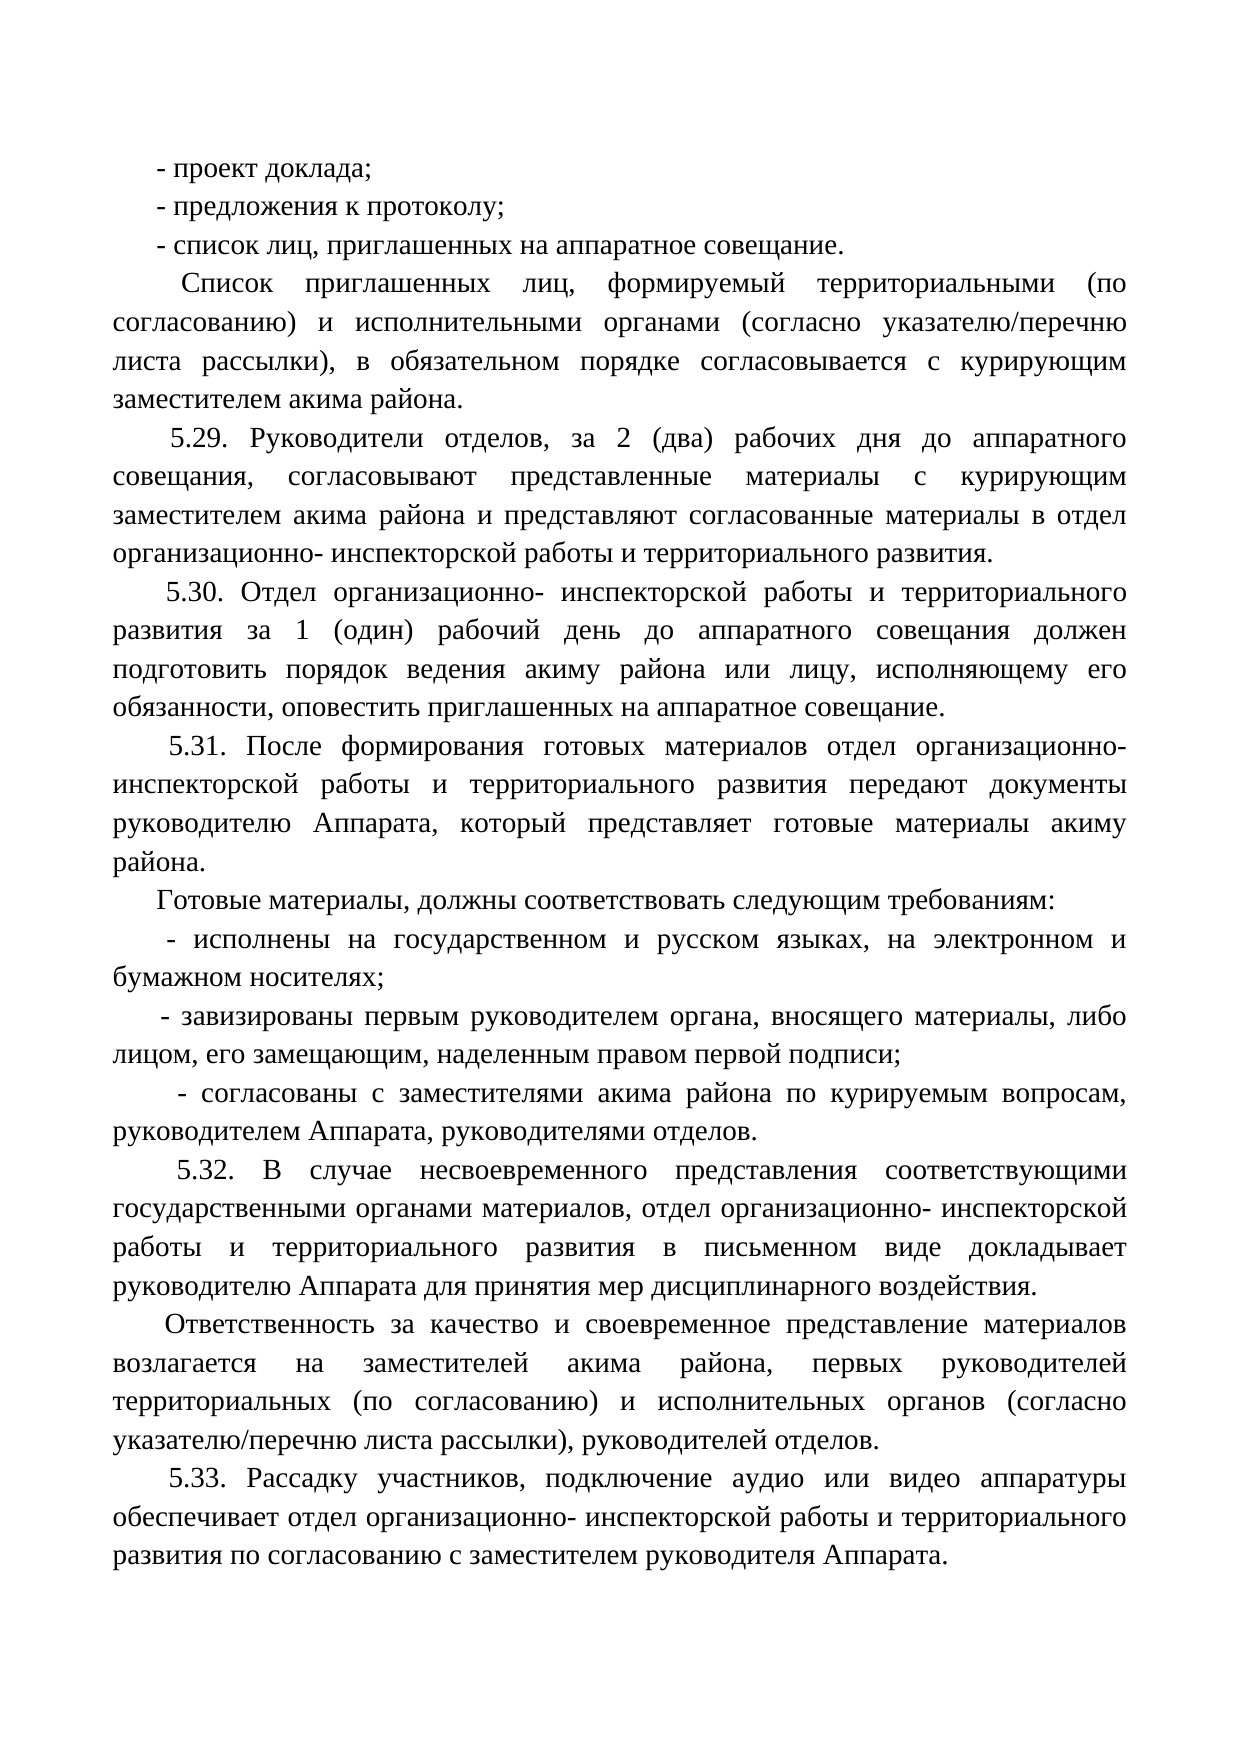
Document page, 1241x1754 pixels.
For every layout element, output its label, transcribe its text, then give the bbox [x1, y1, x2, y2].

text 5.31. После формирования готовых материалов отдел организационно- инспекторской работы и территориального развития передают документы руководителю Аппарата, который представляет готовые материалы акиму района. [112, 728, 1128, 877]
text 5.33. Рассадку участников, подключение аудио или видео аппаратуры обеспечивает отдел организационно- инспекторской работы и территориального развития по согласованию с заместителем руководителя Аппарата. [112, 1460, 1128, 1571]
text Готовые материалы, должны соответствовать следующим требованиям: [112, 882, 1128, 916]
text 5.32. В случае несвоевременного представления соответствующими государственными органами материалов, отдел организационно- инспекторской работы и территориального развития в письменном виде докладывает руководителю Аппарата для принятия мер дисциплинарного воздействия. [112, 1152, 1128, 1301]
text - предложения к протоколу; [112, 188, 1128, 222]
text 5.30. Отдел организационно- инспекторской работы и территориального развития за 1 (один) рабочий день до аппаратного совещания должен подготовить порядок ведения акиму района или лицу, исполняющему его обязанности, оповестить приглашенных на аппаратное совещание. [112, 574, 1128, 723]
text - исполнены на государственном и русском языках, на электронном и бумажном носителях; [112, 921, 1128, 993]
text - список лиц, приглашенных на аппаратное совещание. [112, 227, 1128, 261]
text 5.29. Руководители отделов, за 2 (два) рабочих дня до аппаратного совещания, согласовывают представленные материалы с курирующим заместителем акима района и представляют согласованные материалы в отдел организационно- инспекторской работы и территориального развития. [112, 420, 1128, 569]
text - завизированы первым руководителем органа, вносящего материалы, либо лицом, его замещающим, наделенным правом первой подписи; [112, 998, 1128, 1070]
text - согласованы с заместителями акима района по курируемым вопросам, руководителем Аппарата, руководителями отделов. [112, 1075, 1128, 1147]
text - проект доклада; [112, 150, 1128, 183]
text Список приглашенных лиц, формируемый территориальными (по согласованию) и исполнительными органами (согласно указателю/перечню листа рассылки), в обязательном порядке согласовывается с курирующим заместителем акима района. [112, 266, 1128, 415]
text Ответственность за качество и своевременное представление материалов возлагается на заместителей акима района, первых руководителей территориальных (по согласованию) и исполнительных органов (согласно указателю/перечню листа рассылки), руководителей отделов. [112, 1306, 1128, 1455]
